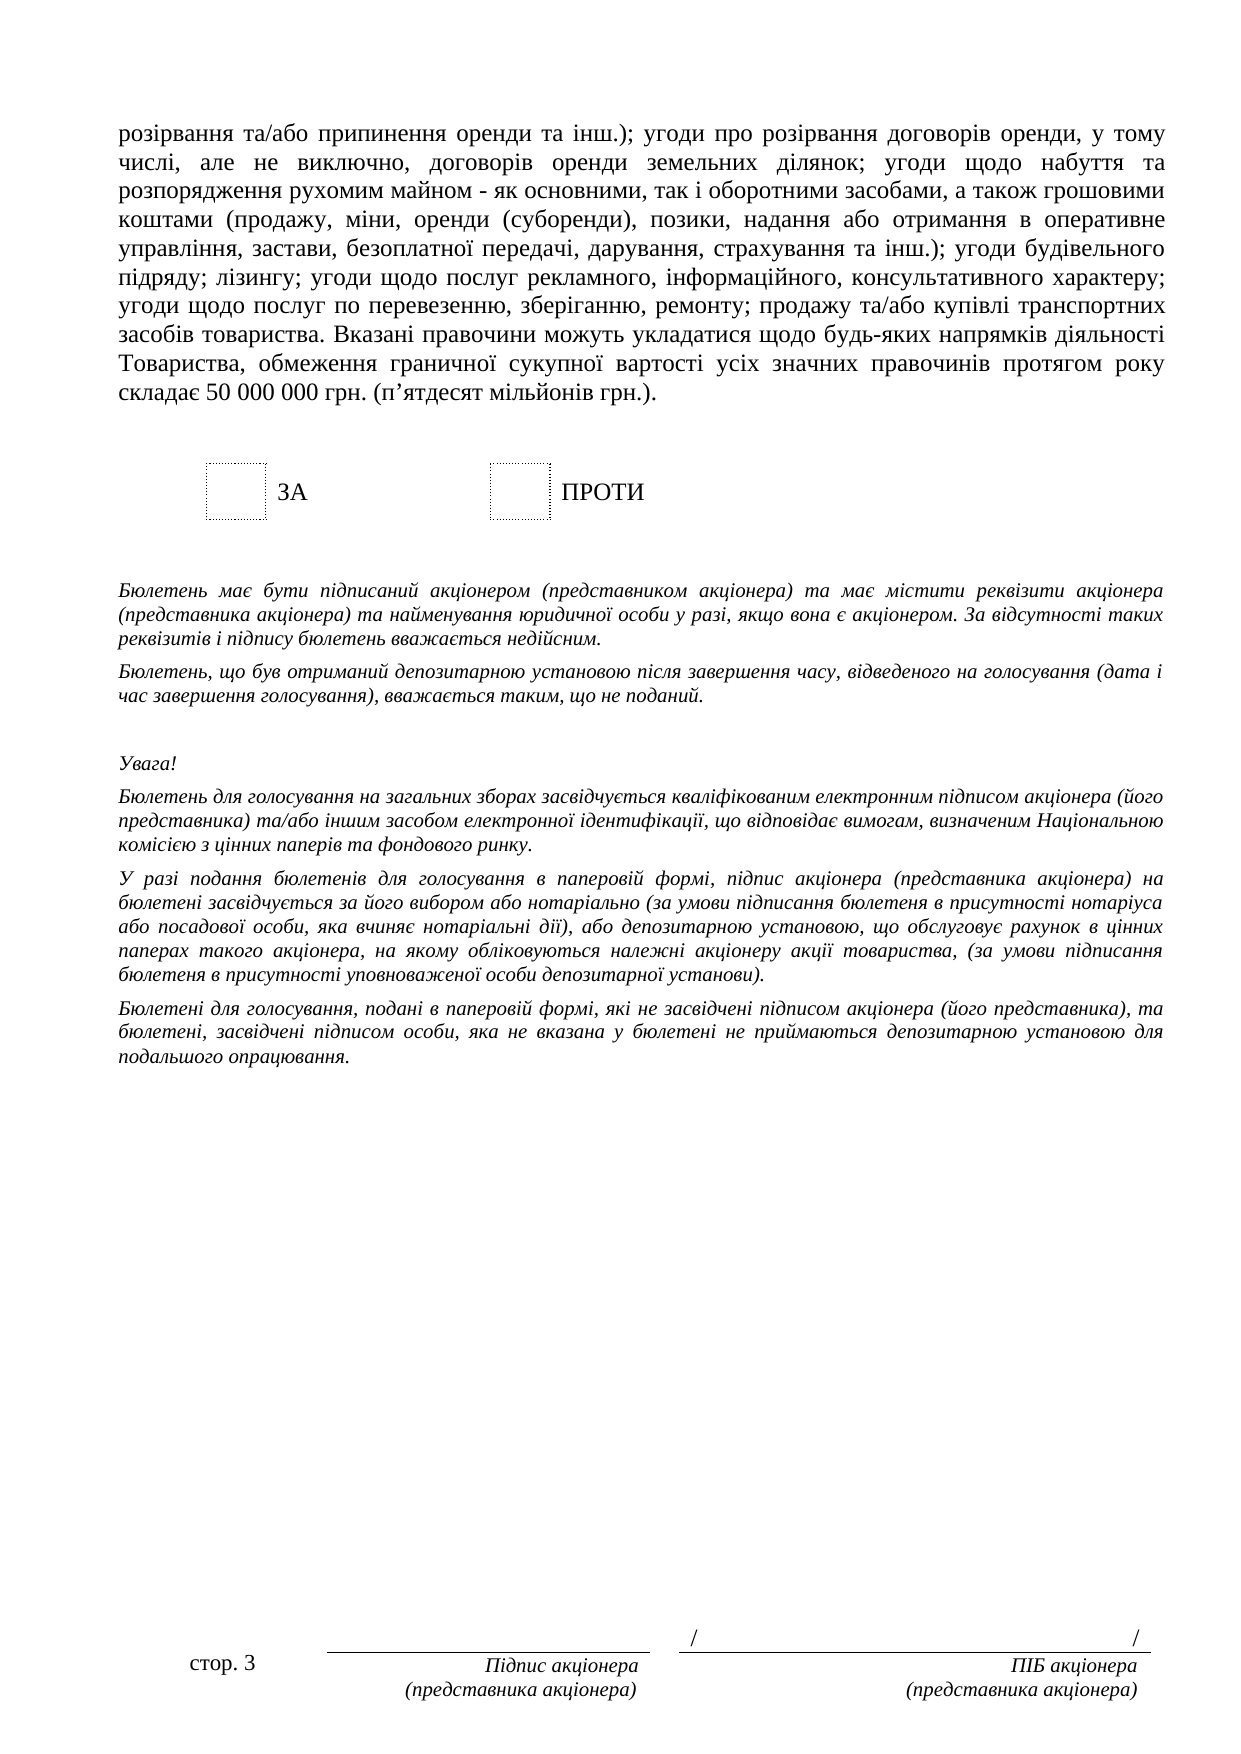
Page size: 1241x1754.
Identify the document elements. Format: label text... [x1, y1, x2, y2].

text У разі подання бюлетенів для голосування в паперовій формі, підпис акціонера (представника акціонера) на бюлетені засвідчується за його вибором або нотаріально (за умови підписання бюлетеня в присутності нотаріуса або посадової особи, яка вчиняє нотаріальні дії), або депозитарною установою, що обслуговує рахунок в цінних паперах такого акціонера, на якому обліковуються належні акціонеру акції товариства, (за умови підписання бюлетеня в присутності уповноваженої особи депозитарної установи). [118, 866, 1167, 986]
text Бюлетень має бути підписаний акціонером (представником акціонера) та має містити реквізити акціонера (представника акціонера) та найменування юридичної особи у разі, якщо вона є акціонером. За відсутності таких реквізитів і підпису бюлетень вважається недійсним. [118, 578, 1167, 650]
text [118, 118, 1167, 406]
text Бюлетень, що був отриманий депозитарною установою після завершення часу, відведеного на голосування (дата і час завершення голосування), вважається таким, що не поданий. [118, 659, 1167, 707]
text Бюлетень для голосування на загальних зборах засвідчується кваліфікованим електронним підписом акціонера (його представника) та/або іншим засобом електронної ідентифікації, що відповідає вимогам, визначеним Національною комісією з цінних паперів та фондового ринку. [118, 784, 1167, 856]
table_header ЗА [266, 463, 491, 519]
text Увага! [118, 750, 1167, 774]
table_header ПРОТИ [550, 463, 775, 519]
table_header [207, 463, 266, 519]
text Бюлетені для голосування, подані в паперовій формі, які не засвідчені підписом акціонера (його представника), та бюлетені, засвідчені підписом особи, яка не вказана у бюлетені не приймаються депозитарною установою для подальшого опрацювання. [118, 995, 1167, 1068]
table_header [491, 463, 550, 519]
